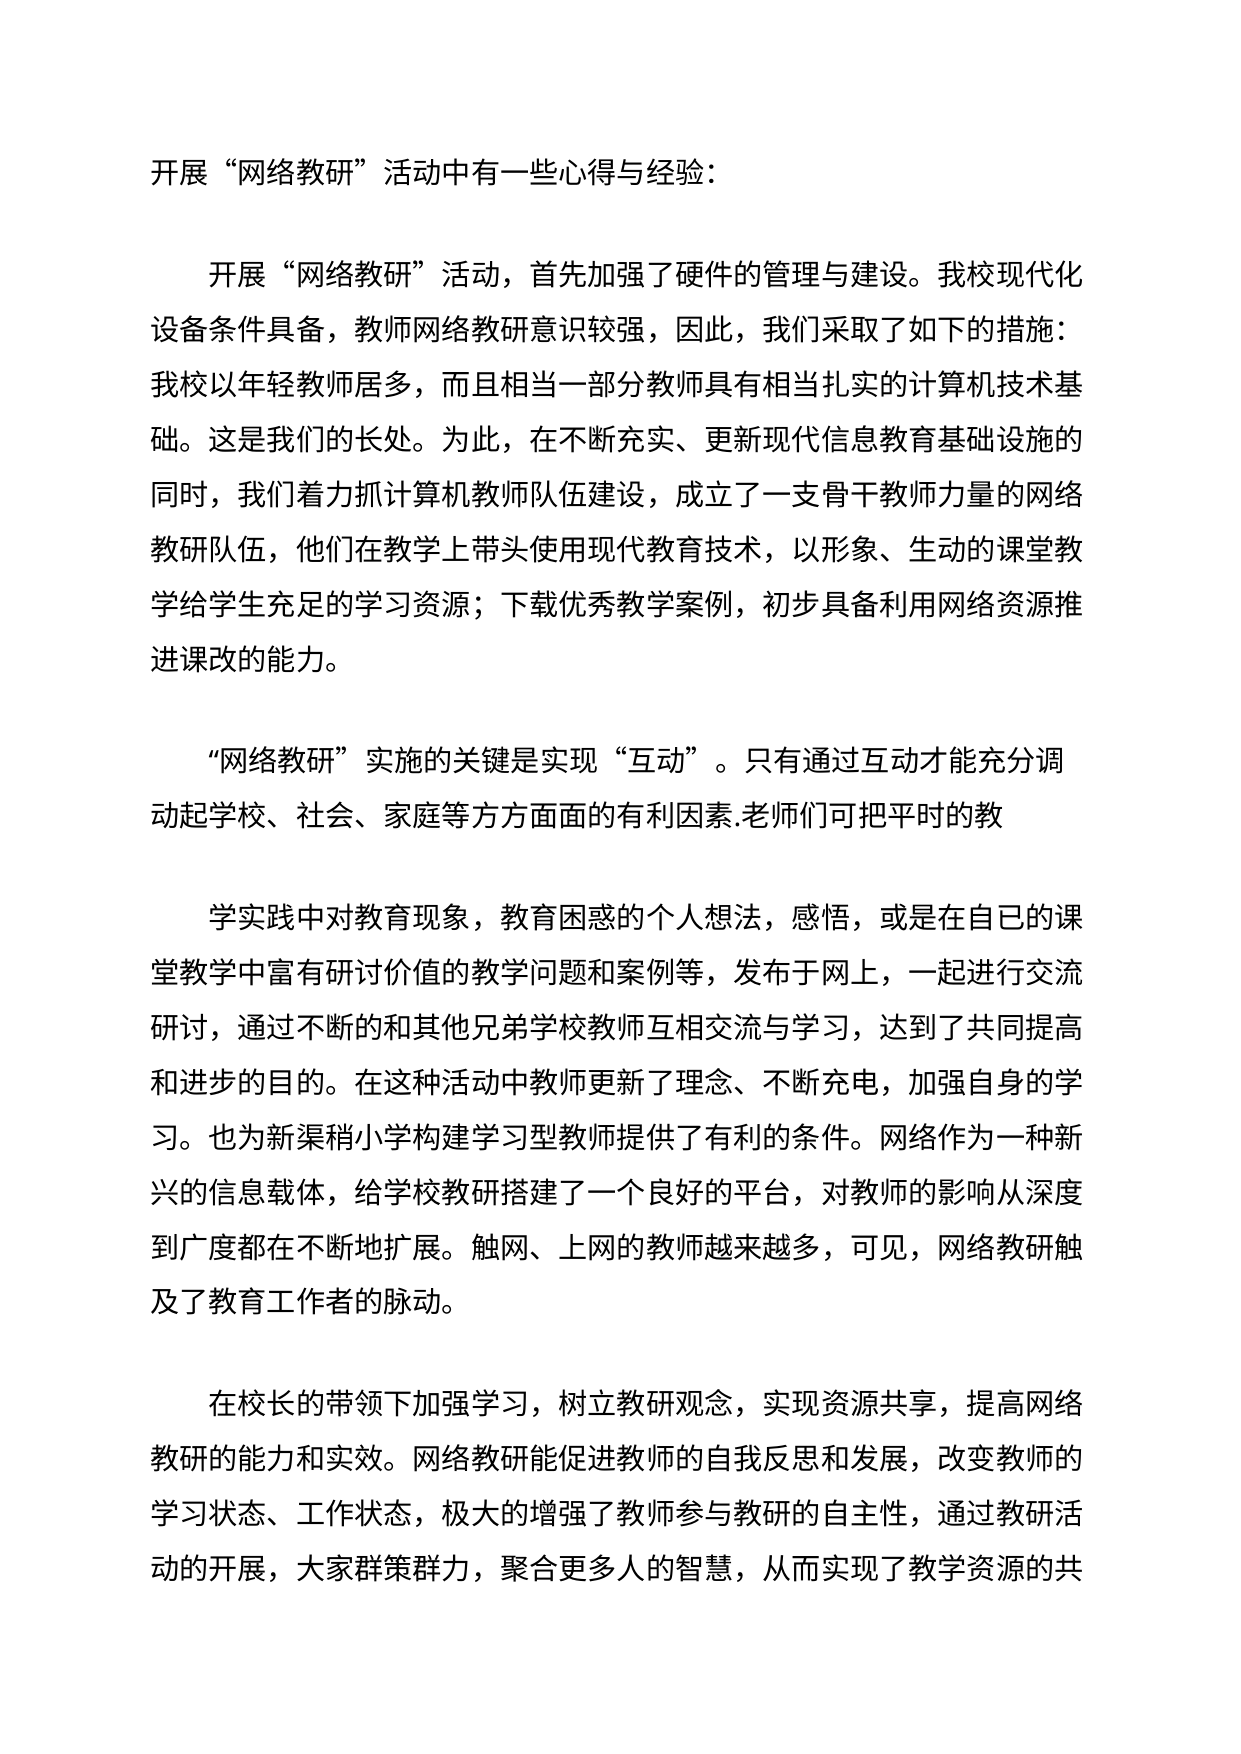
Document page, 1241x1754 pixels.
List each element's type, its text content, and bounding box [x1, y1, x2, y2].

text 开展“网络教研”活动，首先加强了硬件的管理与建设。我校现代化设备条件具备，教师网络教研意识较强，因此，我们采取了如下的措施：我校以年轻教师居多，而且相当一部分教师具有相当扎实的计算机技术基础。这是我们的长处。为此，在不断充实、更新现代信息教育基础设施的同时，我们着力抓计算机教师队伍建设，成立了一支骨干教师力量的网络教研队伍，他们在教学上带头使用现代教育技术，以形象、生动的课堂教学给学生充足的学习资源；下载优秀教学案例，初步具备利用网络资源推进课改的能力。 [150, 252, 1090, 678]
text 学实践中对教育现象，教育困惑的个人想法，感悟，或是在自已的课堂教学中富有研讨价值的教学问题和案例等，发布于网上，一起进行交流研讨，通过不断的和其他兄弟学校教师互相交流与学习，达到了共同提高和进步的目的。在这种活动中教师更新了理念、不断充电，加强自身的学习。也为新渠稍小学构建学习型教师提供了有利的条件。网络作为一种新兴的信息载体，给学校教研搭建了一个良好的平台，对教师的影响从深度到广度都在不断地扩展。触网、上网的教师越来越多，可见，网络教研触及了教育工作者的脉动。 [150, 895, 1090, 1321]
text “网络教研”实施的关键是实现“互动”。只有通过互动才能充分调动起学校、社会、家庭等方方面面的有利因素.老师们可把平时的教 [150, 738, 1090, 835]
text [150, 1381, 1090, 1588]
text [150, 150, 1090, 192]
